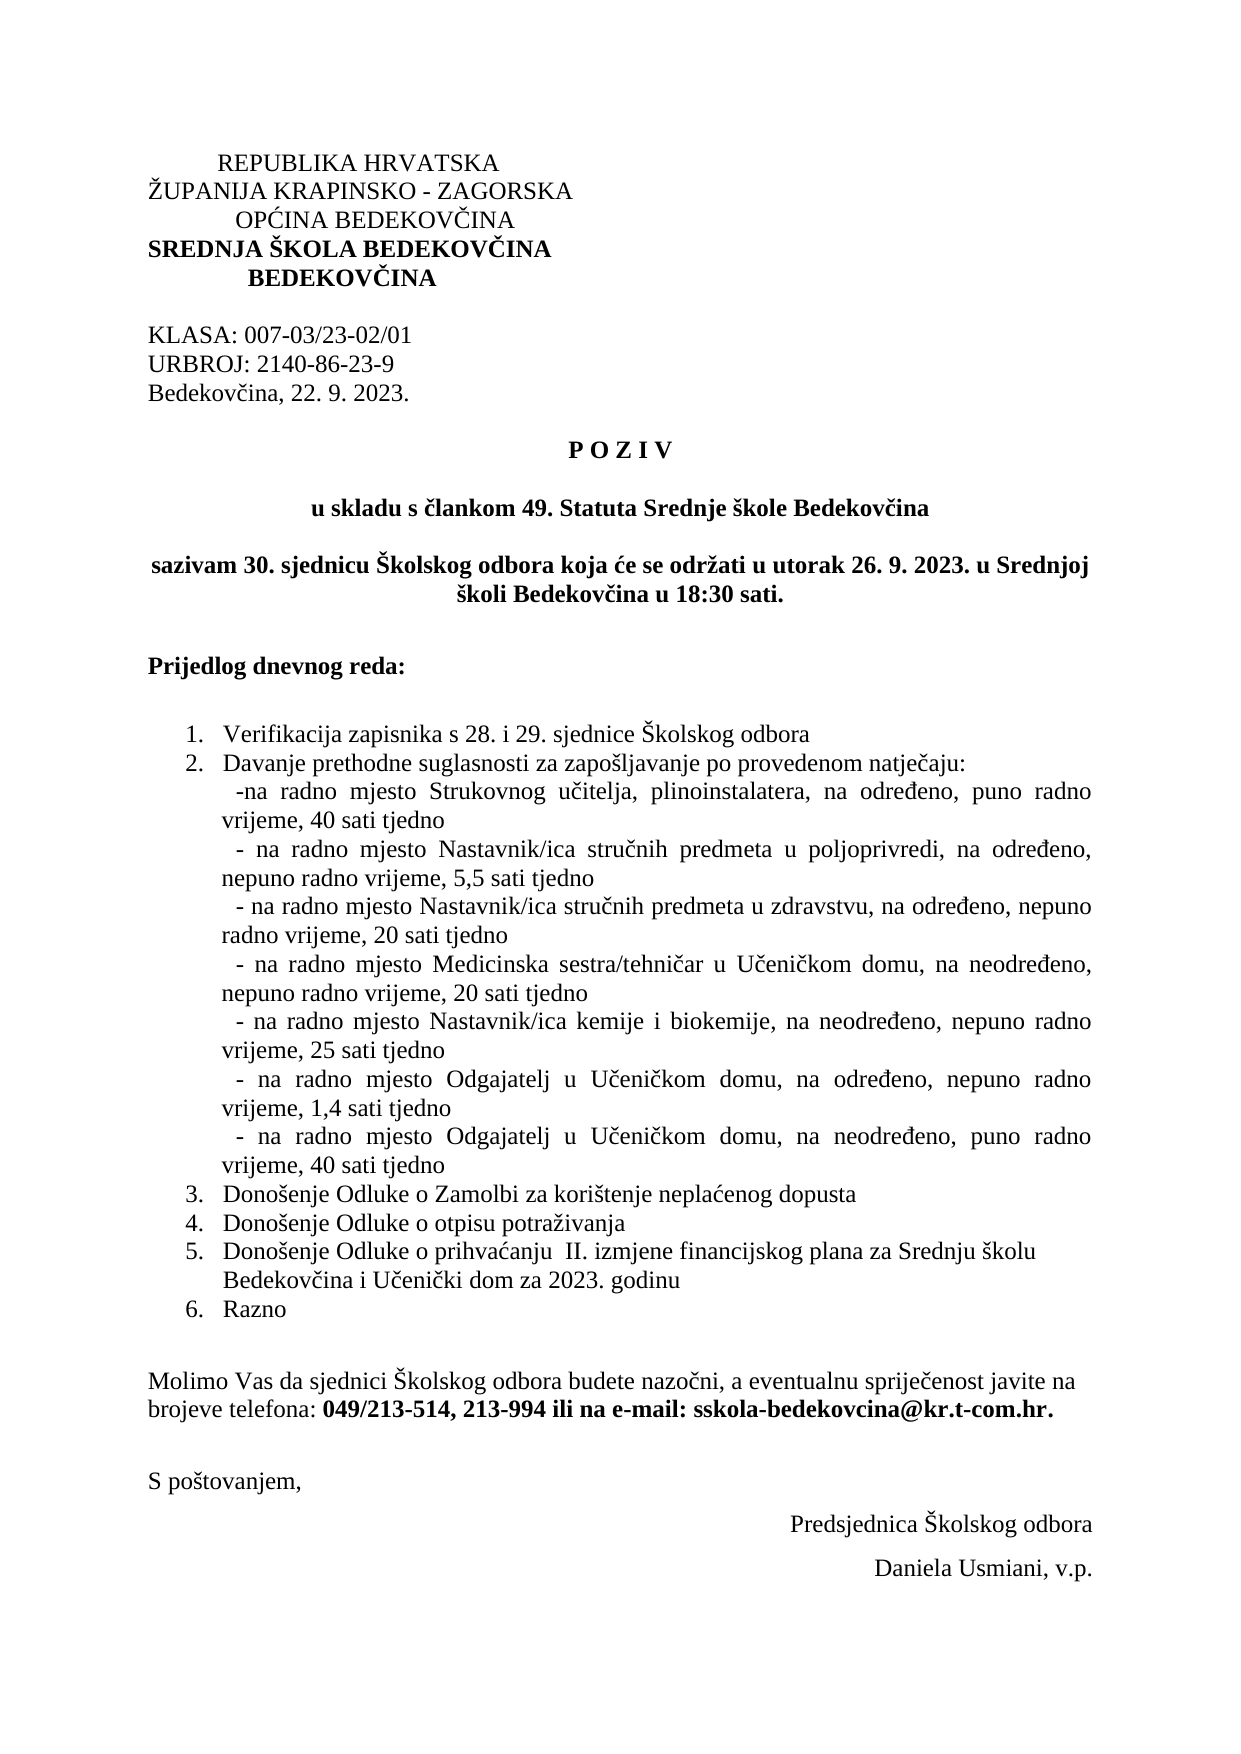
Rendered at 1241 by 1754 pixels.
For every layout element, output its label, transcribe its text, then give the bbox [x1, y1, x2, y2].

text S poštovanjem, [148, 1466, 1093, 1495]
text - na radno mjesto Odgajatelj u Učeničkom domu, na određeno, nepuno radno vrijeme, 1,4 sati tjedno [221, 1064, 1093, 1121]
text - na radno mjesto Nastavnik/ica kemije i biokemije, na neodređeno, nepuno radno vrijeme, 25 sati tjedno [221, 1006, 1093, 1064]
text Daniela Usmiani, v.p. [148, 1553, 1093, 1581]
text OPĆINA BEDEKOVČINA [148, 205, 1093, 234]
text BEDEKOVČINA [148, 263, 1093, 291]
text - na radno mjesto Nastavnik/ica stručnih predmeta u poljoprivredi, na određeno, nepuno radno vrijeme, 5,5 sati tjedno [221, 834, 1093, 891]
subtitle REPUBLIKA HRVATSKA [148, 148, 1093, 176]
text - na radno mjesto Odgajatelj u Učeničkom domu, na neodređeno, puno radno vrijeme, 40 sati tjedno [221, 1121, 1093, 1179]
text -na radno mjesto Strukovnog učitelja, plinoinstalatera, na određeno, puno radno vrijeme, 40 sati tjedno [221, 776, 1093, 834]
text KLASA: 007-03/23-02/01 [148, 320, 1093, 349]
list Davanje prethodne suglasnosti za zapošljavanje po provedenom natječaju: [185, 748, 1093, 776]
text u skladu s člankom 49. Statuta Srednje škole Bedekovčina [148, 493, 1093, 521]
list Donošenje Odluke o otpisu potraživanja [185, 1208, 1093, 1236]
list Razno [185, 1294, 1093, 1323]
text P O Z I V [148, 435, 1093, 464]
text Predsjednica Školskog odbora [148, 1509, 1093, 1538]
text ŽUPANIJA KRAPINSKO - ZAGORSKA [148, 176, 1093, 205]
text sazivam 30. sjednicu Školskog odbora koja će se održati u utorak 26. 9. 2023. u Srednjoj školi Bedekovčina u 18:30 sati. [148, 550, 1093, 608]
text Bedekovčina, 22. 9. 2023. [148, 378, 1093, 406]
text Molimo Vas da sjednici Školskog odbora budete nazočni, a eventualnu spriječenost javite na brojeve telefona: 049/213-514, 213-994 ili na e-mail: sskola-bedekovcina@kr.t-com.hr. [148, 1366, 1093, 1423]
text URBROJ: 2140-86-23-9 [148, 349, 1093, 378]
list Verifikacija zapisnika s 28. i 29. sjednice Školskog odbora [185, 719, 1093, 748]
subtitle SREDNJA ŠKOLA BEDEKOVČINA [148, 234, 1093, 263]
text - na radno mjesto Medicinska sestra/tehničar u Učeničkom domu, na neodređeno, nepuno radno vrijeme, 20 sati tjedno [221, 949, 1093, 1006]
text - na radno mjesto Nastavnik/ica stručnih predmeta u zdravstvu, na određeno, nepuno radno vrijeme, 20 sati tjedno [221, 891, 1093, 949]
text Prijedlog dnevnog reda: [148, 651, 1093, 679]
list Donošenje Odluke o prihvaćanju II. izmjene financijskog plana za Srednju školu Bedekovčina i Učenički dom za 2023. godinu [185, 1236, 1093, 1294]
list Donošenje Odluke o Zamolbi za korištenje neplaćenog dopusta [185, 1179, 1093, 1208]
